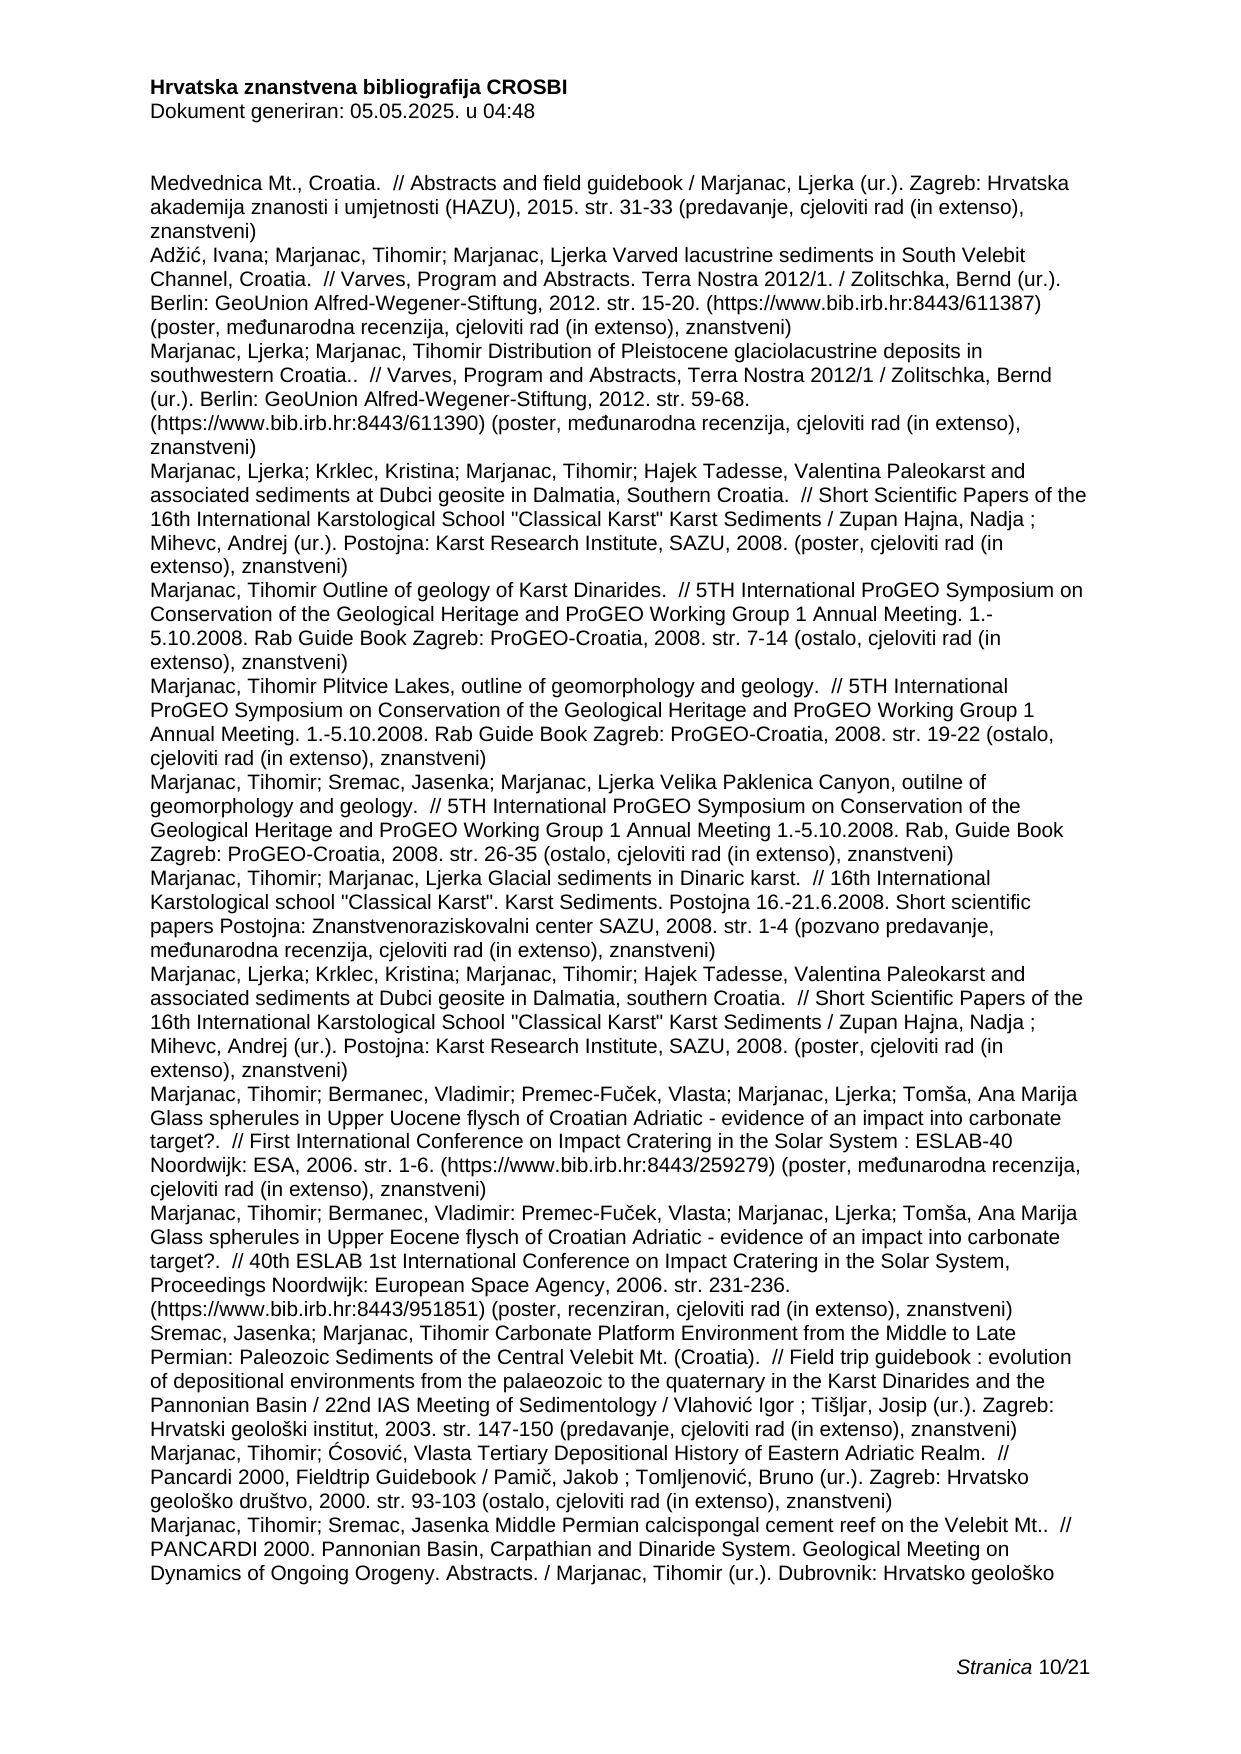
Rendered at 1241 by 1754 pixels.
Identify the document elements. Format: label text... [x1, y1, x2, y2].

text Marjanac, Ljerka; Krklec, Kristina; Marjanac, Tihomir; Hajek Tadesse, Valentina [150, 962, 1090, 1081]
text Sremac, Jasenka; Marjanac, Tihomir [150, 1321, 1090, 1441]
text Marjanac, Ljerka; Krklec, Kristina; Marjanac, Tihomir; Hajek Tadesse, Valentina [150, 458, 1090, 578]
text Adžić, Ivana; Marjanac, Tihomir; Marjanac, Ljerka [150, 243, 1090, 339]
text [150, 1513, 1090, 1584]
text Marjanac, Tihomir [150, 674, 1090, 770]
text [150, 171, 1090, 243]
text Marjanac, Tihomir; Marjanac, Ljerka [150, 866, 1090, 962]
text Marjanac, Tihomir; Bermanec, Vladimir: Premec-Fuček, Vlasta; Marjanac, Ljerka; Tomša, Ana Marija [150, 1201, 1090, 1321]
text Marjanac, Tihomir; Ćosović, Vlasta [150, 1441, 1090, 1513]
text Marjanac, Tihomir [150, 578, 1090, 674]
text Marjanac, Tihomir; Sremac, Jasenka; Marjanac, Ljerka [150, 770, 1090, 866]
text Marjanac, Tihomir; Bermanec, Vladimir; Premec-Fuček, Vlasta; Marjanac, Ljerka; Tomša, Ana Marija [150, 1081, 1090, 1201]
text Marjanac, Ljerka; Marjanac, Tihomir [150, 339, 1090, 458]
